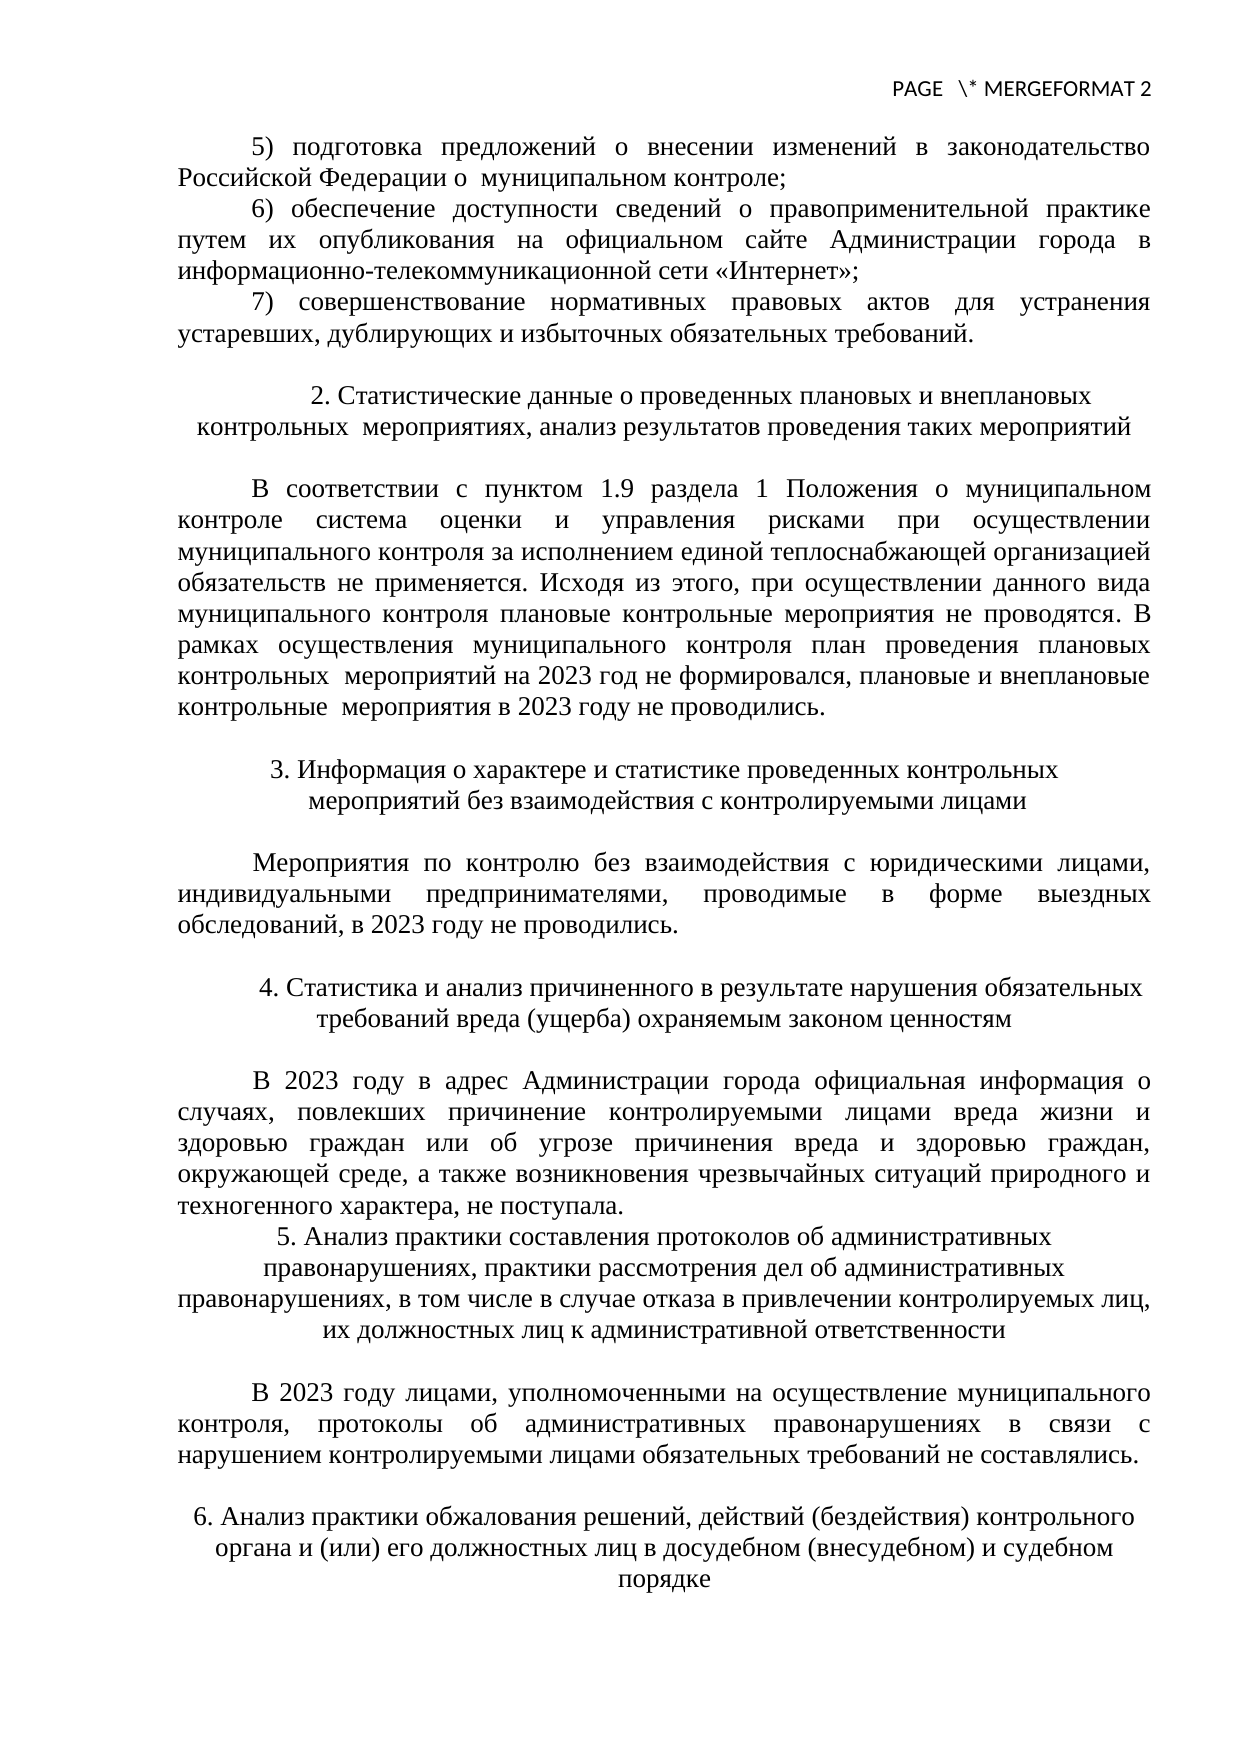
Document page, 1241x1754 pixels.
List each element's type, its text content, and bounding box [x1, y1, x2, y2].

text 6. Анализ практики обжалования решений, действий (бездействия) контрольного органа и (или) его должностных лиц в досудебном (внесудебном) и судебном порядке [177, 1500, 1152, 1594]
list 7) совершенствование нормативных правовых актов для устранения устаревших, дублирующих и избыточных обязательных требований. [177, 286, 1152, 348]
text 4. Статистика и анализ причиненного в результате нарушения обязательных требований вреда (ущерба) охраняемым законом ценностям [177, 971, 1152, 1033]
text В соответствии с пунктом 1.9 раздела 1 Положения о муниципальном контроле система оценки и управления рисками при осуществлении муниципального контроля за исполнением единой теплоснабжающей организацией обязательств не применяется. Исходя из этого, при осуществлении данного вида муниципального контроля плановые контрольные мероприятия не проводятся. В рамках осуществления муниципального контроля план проведения плановых контрольных мероприятий на 2023 год не формировался, плановые и внеплановые контрольные мероприятия в 2023 году не проводились. [177, 472, 1152, 722]
list 6) обеспечение доступности сведений о правоприменительной практике путем их опубликования на официальном сайте Администрации города в информационно-телекоммуникационной сети «Интернет»; [177, 192, 1152, 286]
list 2. Статистические данные о проведенных плановых и внеплановых контрольных мероприятиях, анализ результатов проведения таких мероприятий [177, 379, 1152, 441]
text мероприятий без взаимодействия с контролируемыми лицами [177, 784, 1152, 815]
list 5) подготовка предложений о внесении изменений в законодательство Российской Федерации о муниципальном контроле; [177, 130, 1152, 192]
text 3. Информация о характере и статистике проведенных контрольных [177, 753, 1152, 784]
list В 2023 году в адрес Администрации города официальная информация о случаях, повлекших причинение контролируемыми лицами вреда жизни и здоровью граждан или об угрозе причинения вреда и здоровью граждан, окружающей среде, а также возникновения чрезвычайных ситуаций природного и техногенного характера, не поступала. [177, 1064, 1152, 1220]
text 5. Анализ практики составления протоколов об административных правонарушениях, практики рассмотрения дел об административных правонарушениях, в том числе в случае отказа в привлечении контролируемых лиц, их должностных лиц к административной ответственности [177, 1220, 1152, 1344]
text В 2023 году лицами, уполномоченными на осуществление муниципального контроля, протоколы об административных правонарушениях в связи с нарушением контролируемыми лицами обязательных требований не составлялись. [177, 1376, 1152, 1469]
list Мероприятия по контролю без взаимодействия с юридическими лицами, индивидуальными предпринимателями, проводимые в форме выездных обследований, в 2023 году не проводились. [177, 846, 1152, 939]
